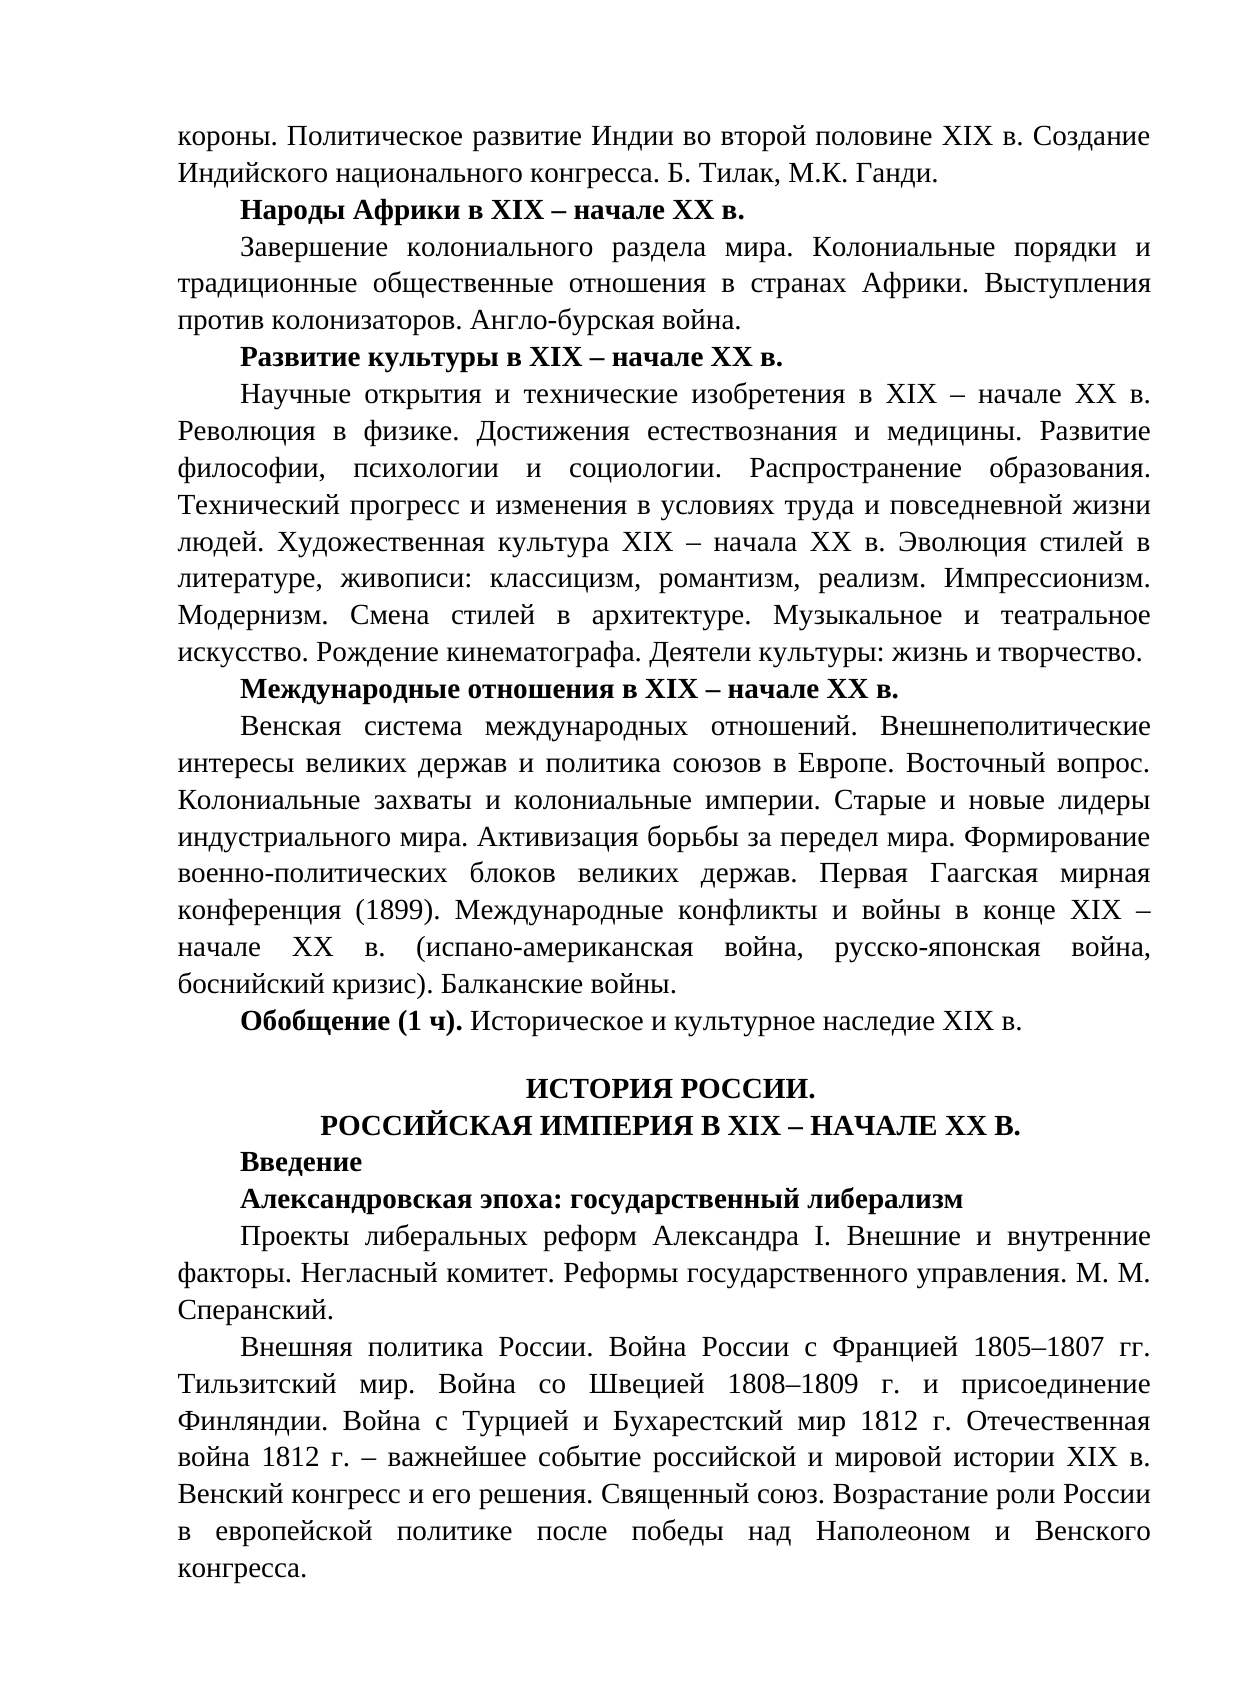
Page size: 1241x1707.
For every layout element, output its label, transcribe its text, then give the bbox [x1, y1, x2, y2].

text Внешняя политика России. Война России с Францией 1805–1807 гг. Тильзитский мир. Война со Швецией 1808–1809 г. и присоединение Финляндии. Война с Турцией и Бухарестский мир 1812 г. Отечественная война 1812 г. – важнейшее событие российской и мировой истории XIX в. Венский конгресс и его решения. Священный союз. Возрастание роли России в европейской политике после победы над Наполеоном и Венского конгресса. [177, 1329, 1152, 1584]
text Александровская эпоха: государственный либерализм [177, 1181, 1152, 1215]
text Научные открытия и технические изобретения в XIX – начале ХХ в. Революция в физике. Достижения естествознания и медицины. Развитие философии, психологии и социологии. Распространение образования. Технический прогресс и изменения в условиях труда и повседневной жизни людей. Художественная культура XIX – начала ХХ в. Эволюция стилей в литературе, живописи: классицизм, романтизм, реализм. Импрессионизм. Модернизм. Смена стилей в архитектуре. Музыкальное и театральное искусство. Рождение кинематографа. Деятели культуры: жизнь и творчество. [177, 376, 1152, 668]
text Развитие культуры в XIX – начале ХХ в. [177, 339, 1152, 373]
text РОССИЙСКАЯ ИМПЕРИЯ В XIX – НАЧАЛЕ XX В. [190, 1108, 1152, 1141]
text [177, 118, 1152, 188]
text Завершение колониального раздела мира. Колониальные порядки и традиционные общественные отношения в странах Африки. Выступления против колонизаторов. Англо-бурская война. [177, 229, 1152, 336]
text Международные отношения в XIX – начале XX в. [177, 671, 1152, 705]
text Введение [177, 1144, 1152, 1178]
text ИСТОРИЯ РОССИИ. [190, 1071, 1152, 1104]
text Народы Африки в ХIХ – начале ХХ в. [177, 192, 1152, 225]
text Обобщение (1 ч). Историческое и культурное наследие XIX в. [177, 1003, 1152, 1037]
text Венская система международных отношений. Внешнеполитические интересы великих держав и политика союзов в Европе. Восточный вопрос. Колониальные захваты и колониальные империи. Старые и новые лидеры индустриального мира. Активизация борьбы за передел мира. Формирование военно-политических блоков великих держав. Первая Гаагская мирная конференция (1899). Международные конфликты и войны в конце XIX – начале ХХ в. (испано-американская война, русско-японская война, боснийский кризис). Балканские войны. [177, 708, 1152, 1000]
text Проекты либеральных реформ Александра I. Внешние и внутренние факторы. Негласный комитет. Реформы государственного управления. М. М. Сперанский. [177, 1218, 1152, 1326]
